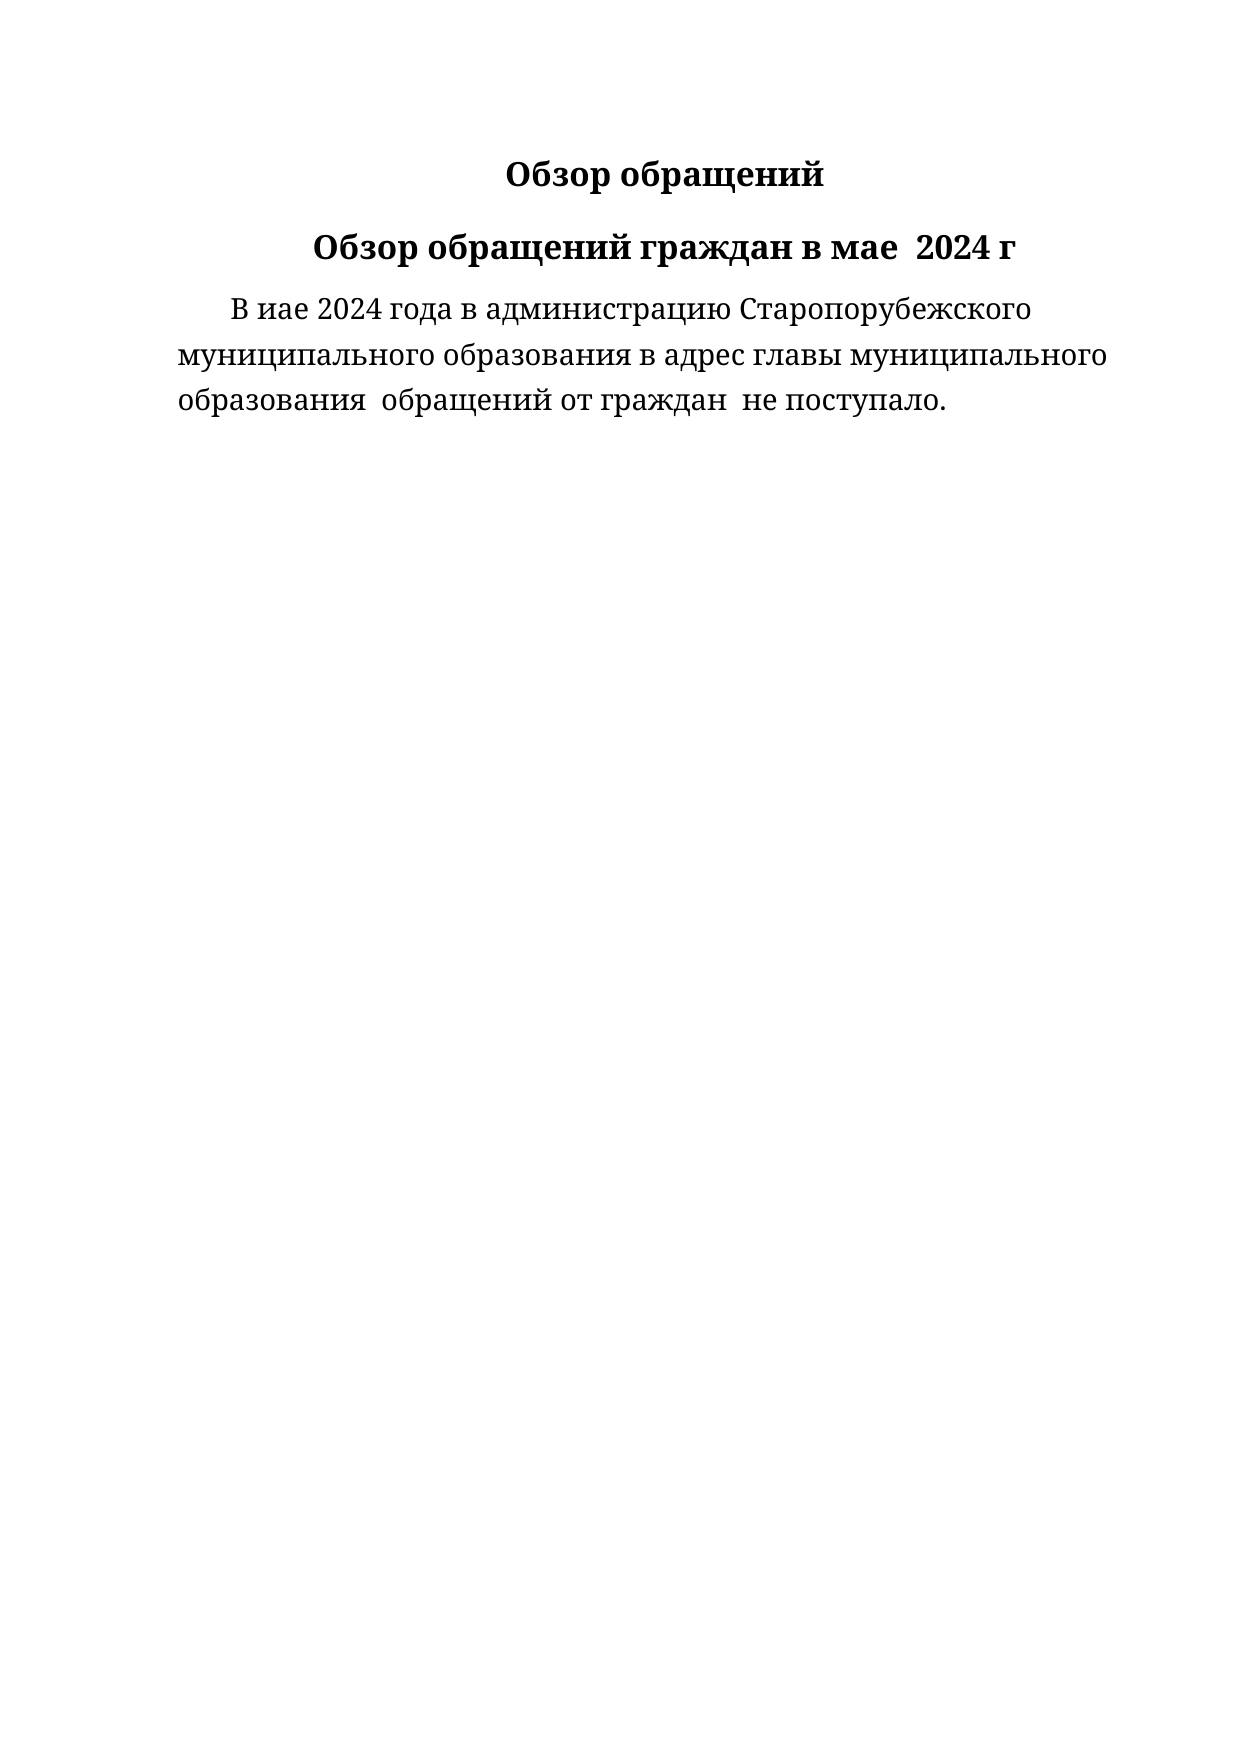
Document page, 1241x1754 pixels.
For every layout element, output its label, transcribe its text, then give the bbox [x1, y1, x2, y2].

text Обзор обращений [177, 150, 1152, 196]
text Обзор обращений граждан в мае 2024 г [177, 223, 1152, 269]
text В иае 2024 года в администрацию Старопорубежского муниципального образования в адрес главы муниципального образования обращений от граждан не поступало. [177, 288, 1152, 419]
